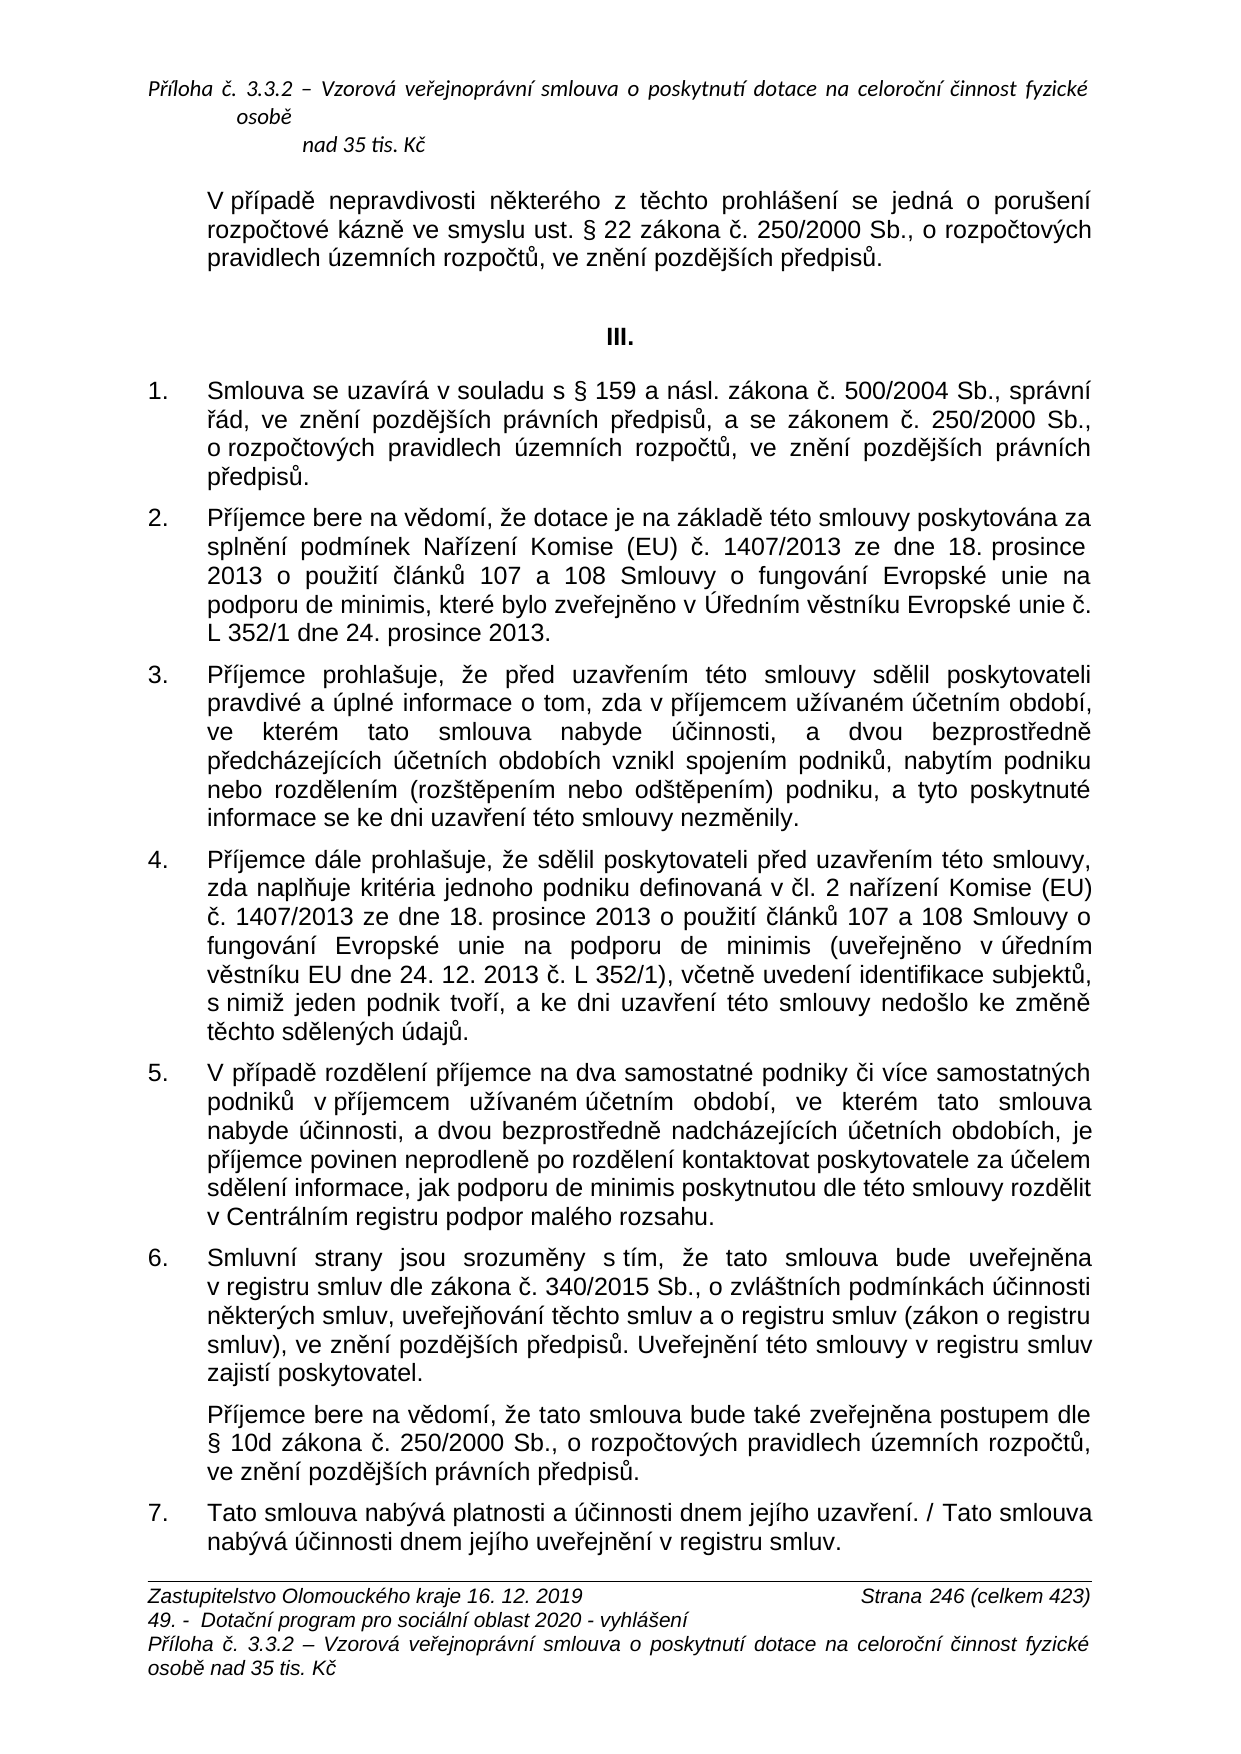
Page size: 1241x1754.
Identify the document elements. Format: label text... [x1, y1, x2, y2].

list Smluvní strany jsou srozuměny s tím, že tato smlouva bude uveřejněna v registru smluv dle zákona č. 340/2015 Sb., o zvláštních podmínkách účinnosti některých smluv, uveřejňování těchto smluv a o registru smluv (zákon o registru smluv), ve znění pozdějších předpisů. Uveřejnění této smlouvy v registru smluv zajistí poskytovatel. [148, 1243, 1092, 1387]
text III. [148, 322, 1092, 351]
text Příjemce bere na vědomí, že tato smlouva bude také zveřejněna postupem dle § 10d zákona č. 250/2000 Sb., o rozpočtových pravidlech územních rozpočtů, ve znění pozdějších právních předpisů. [207, 1399, 1092, 1486]
list Příjemce dále prohlašuje, že sdělil poskytovateli před uzavřením této smlouvy, zda naplňuje kritéria jednoho podniku definovaná v čl. 2 nařízení Komise (EU) č. 1407/2013 ze dne 18. prosince 2013 o použití článků 107 a 108 Smlouvy o fungování Evropské unie na podporu de minimis (uveřejněno v úředním věstníku EU dne 24. 12. 2013 č. L 352/1), včetně uvedení identifikace subjektů, s nimiž jeden podnik tvoří, a ke dni uzavření této smlouvy nedošlo ke změně těchto sdělených údajů. [148, 844, 1092, 1046]
list Příjemce prohlašuje, že před uzavřením této smlouvy sdělil poskytovateli pravdivé a úplné informace o tom, zda v příjemcem užívaném účetním období, ve kterém tato smlouva nabyde účinnosti, a dvou bezprostředně předcházejících účetních obdobích vznikl spojením podniků, nabytím podniku nebo rozdělením (rozštěpením nebo odštěpením) podniku, a tyto poskytnuté informace se ke dni uzavření této smlouvy nezměnily. [148, 659, 1092, 832]
list Smlouva se uzavírá v souladu s § 159 a násl. zákona č. 500/2004 Sb., správní řád, ve znění pozdějších právních předpisů, a se zákonem č. 250/2000 Sb., o rozpočtových pravidlech územních rozpočtů, ve znění pozdějších právních předpisů. [148, 376, 1092, 491]
text V případě nepravdivosti některého z těchto prohlášení se jedná o porušení rozpočtové kázně ve smyslu ust. § 22 zákona č. 250/2000 Sb., o rozpočtových pravidlech územních rozpočtů, ve znění pozdějších předpisů. [207, 186, 1092, 272]
list Příjemce bere na vědomí, že dotace je na základě této smlouvy poskytována za splnění podmínek Nařízení Komise (EU) č. 1407/2013 ze dne 18. prosince 2013 o použití článků 107 a 108 Smlouvy o fungování Evropské unie na podporu de minimis, které bylo zveřejněno v Úředním věstníku Evropské unie č. L 352/1 dne 24. prosince 2013. [148, 503, 1092, 647]
list V případě rozdělení příjemce na dva samostatné podniky či více samostatných podniků v příjemcem užívaném účetním období, ve kterém tato smlouva nabyde účinnosti, a dvou bezprostředně nadcházejících účetních obdobích, je příjemce povinen neprodleně po rozdělení kontaktovat poskytovatele za účelem sdělení informace, jak podporu de minimis poskytnutou dle této smlouvy rozdělit v Centrálním registru podpor malého rozsahu. [148, 1058, 1092, 1231]
list Tato smlouva nabývá platnosti a účinnosti dnem jejího uzavření. / Tato smlouva nabývá účinnosti dnem jejího uveřejnění v registru smluv. [148, 1498, 1092, 1556]
